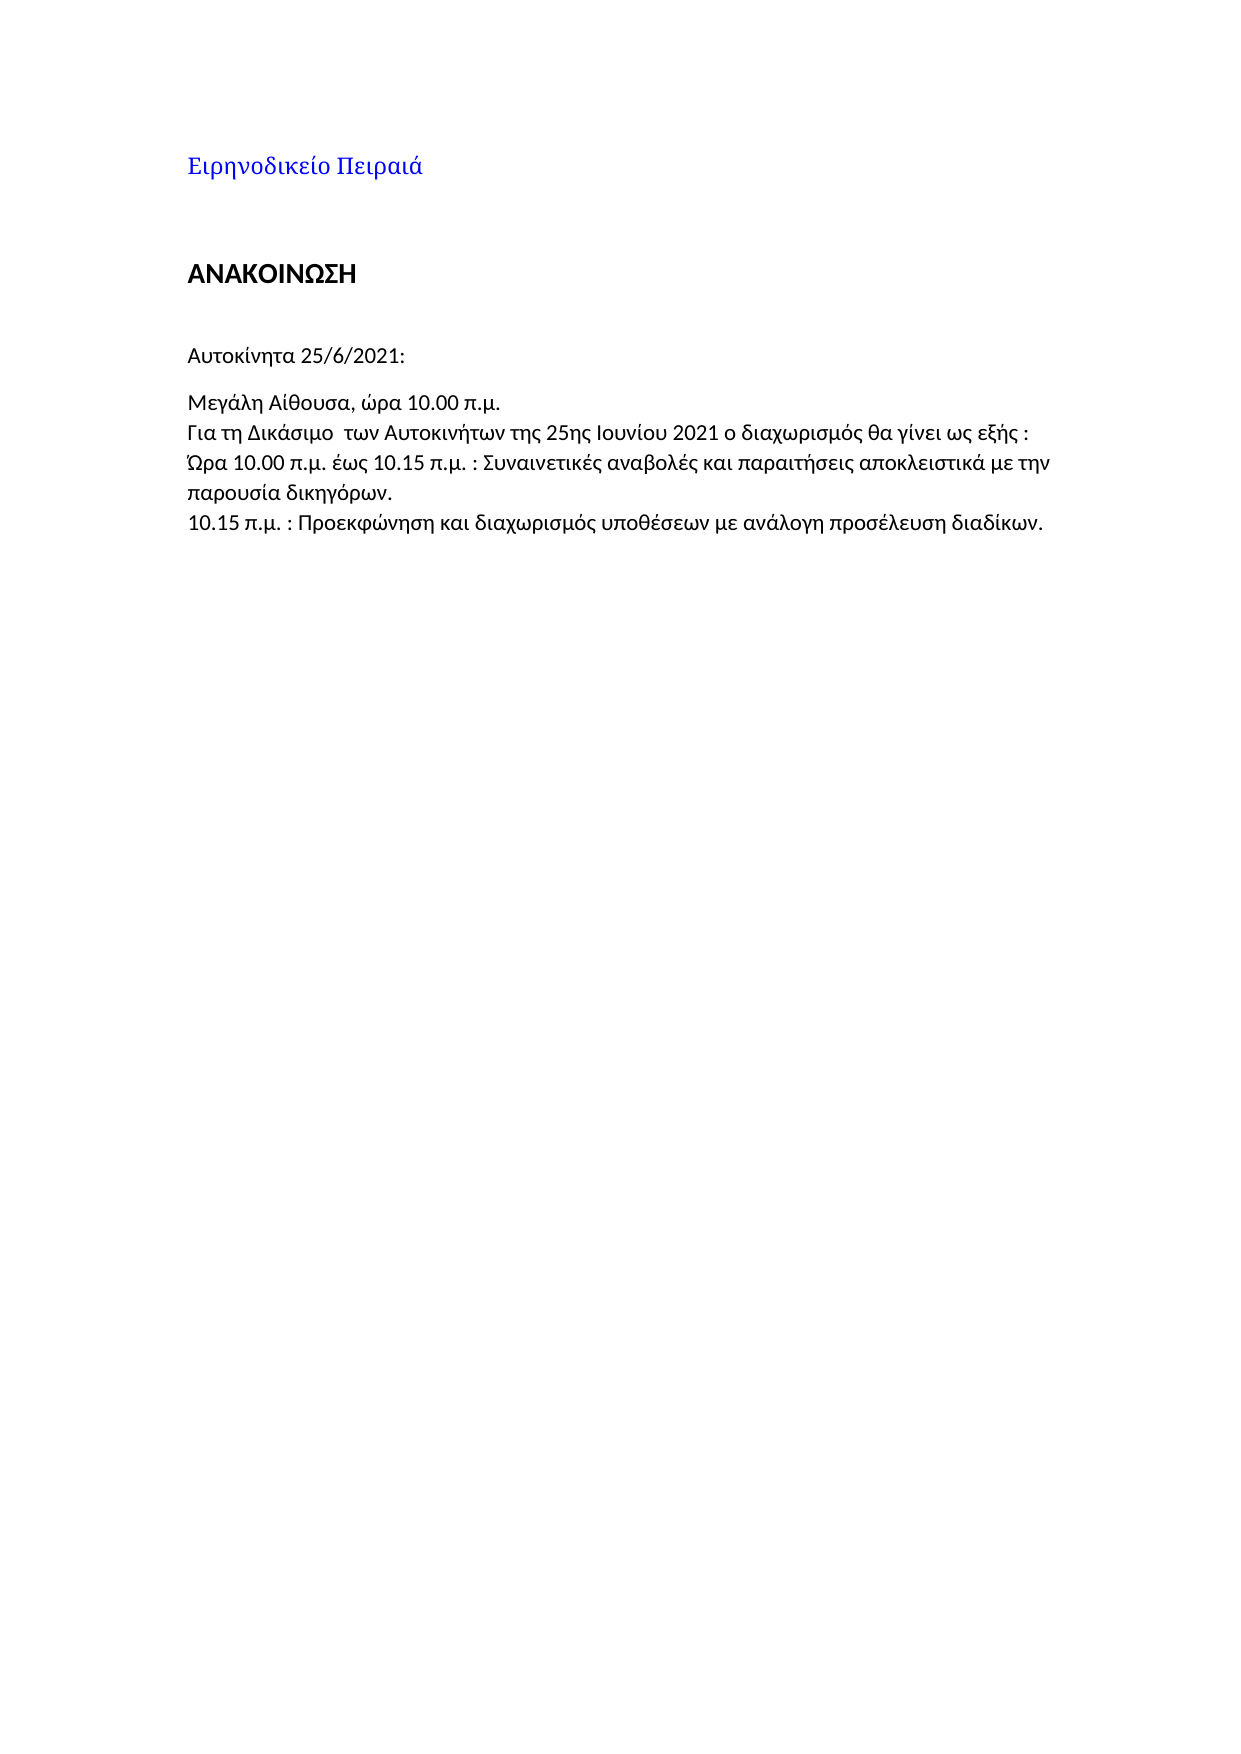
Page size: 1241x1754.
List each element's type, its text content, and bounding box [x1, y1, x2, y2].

text Αυτοκίνητα 25/6/2021: [187, 311, 1053, 369]
text ΑΝΑΚΟΙΝΩΣΗ [187, 256, 1053, 291]
text Ειρηνοδικείο Πειραιά [187, 150, 1053, 181]
text Μεγάλη Αίθουσα, ώρα 10.00 π.μ. Για τη Δικάσιμο των Αυτοκινήτων της 25ης Ιουνίου 2021 ο διαχωρισμός θα γίνει ως εξής : Ώρα 10.00 π.μ. έως 10.15 π.μ. : Συναινετικές αναβολές και παραιτήσεις αποκλειστικά με την παρουσία δικηγόρων. 10.15 π.μ. : Προεκφώνηση και διαχωρισμός υποθέσεων με ανάλογη προσέλευση διαδίκων. [187, 388, 1053, 537]
